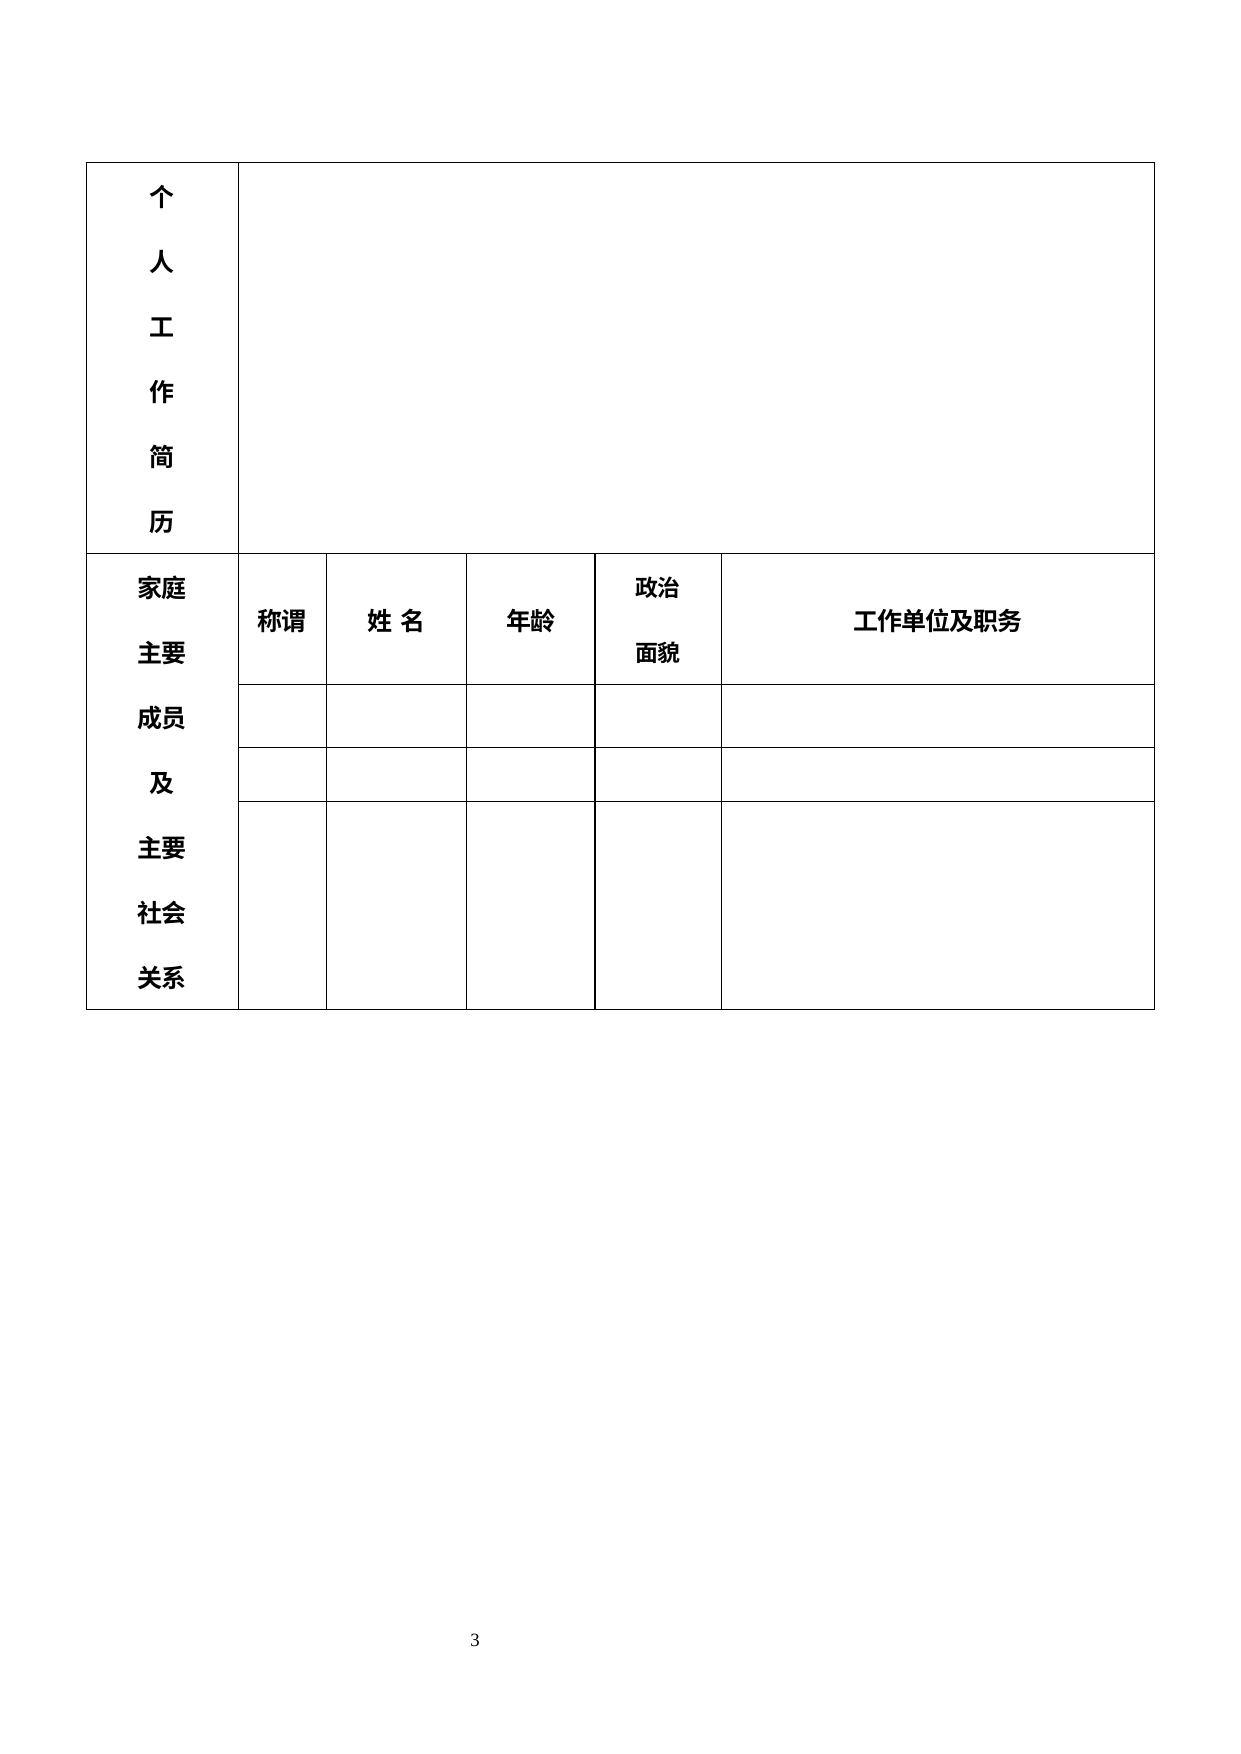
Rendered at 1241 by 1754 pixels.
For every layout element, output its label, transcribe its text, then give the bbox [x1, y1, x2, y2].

table_cell [722, 685, 1154, 747]
table_cell [467, 685, 594, 747]
table_cell [327, 802, 466, 1009]
table_cell [327, 748, 466, 801]
table_cell [467, 748, 594, 801]
table_cell 政治 面貌 [596, 554, 721, 684]
table_cell [596, 685, 721, 747]
table_cell [722, 802, 1154, 1009]
table_cell 姓 名 [327, 554, 466, 684]
table_cell 个 人 工 作 简 历 [87, 163, 238, 553]
table_cell 工作单位及职务 [722, 554, 1154, 684]
table_cell [239, 802, 326, 1009]
table_cell [239, 163, 1154, 553]
table_cell 称谓 [239, 554, 326, 684]
table_cell [596, 802, 721, 1009]
table_cell 家庭 主要 成员 及 主要 社会 关系 [87, 554, 238, 1009]
table_cell [239, 685, 326, 747]
table_cell [722, 748, 1154, 801]
table_cell [327, 685, 466, 747]
table_cell 年龄 [467, 554, 594, 684]
table_cell [239, 748, 326, 801]
table_cell [596, 748, 721, 801]
table_cell [467, 802, 594, 1009]
